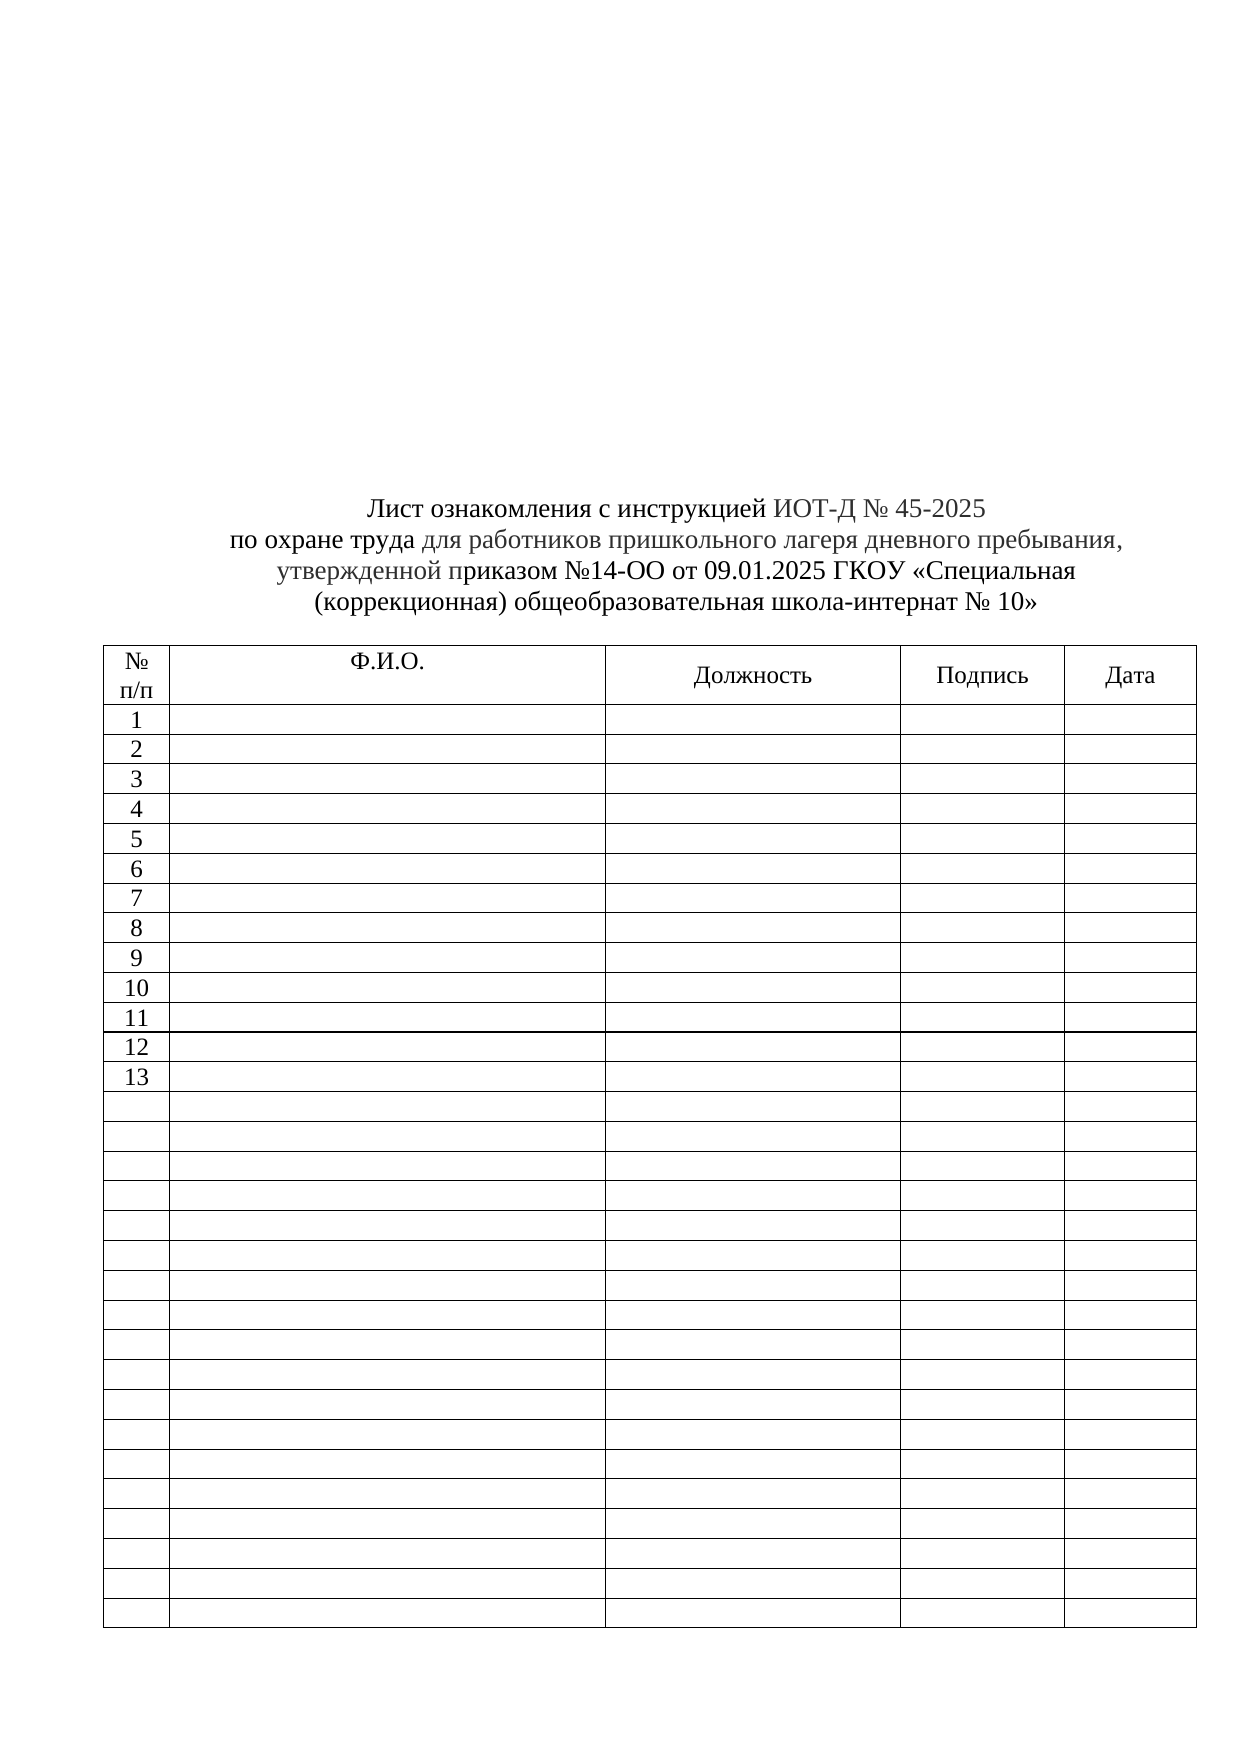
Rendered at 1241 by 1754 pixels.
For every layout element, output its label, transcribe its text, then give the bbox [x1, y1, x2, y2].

table_cell [1065, 735, 1196, 763]
table_cell [1065, 1330, 1196, 1359]
table_cell [1065, 1301, 1196, 1329]
table_cell [170, 1301, 605, 1329]
table_header Подпись [901, 646, 1064, 704]
table_cell [170, 1092, 605, 1121]
table_cell [104, 1569, 169, 1597]
table_cell [606, 1450, 900, 1478]
table_cell [104, 1420, 169, 1448]
table_cell [1065, 1479, 1196, 1508]
table_cell [606, 1092, 900, 1121]
table_cell [170, 943, 605, 972]
table_cell [170, 1360, 605, 1389]
table_cell [1065, 854, 1196, 882]
table_cell 7 [104, 884, 169, 912]
table_cell [104, 1539, 169, 1568]
table_cell [1065, 1569, 1196, 1597]
table_cell [170, 1330, 605, 1359]
table_cell 3 [104, 764, 169, 793]
table_cell [104, 1092, 169, 1121]
table_cell [606, 1360, 900, 1389]
table_cell 2 [104, 735, 169, 763]
table_cell [901, 794, 1064, 823]
table_cell [170, 1062, 605, 1091]
table_cell [606, 1599, 900, 1627]
table_cell [170, 1241, 605, 1270]
table_cell [104, 1301, 169, 1329]
table_cell [1065, 1420, 1196, 1448]
table_cell [1065, 1450, 1196, 1478]
table_cell [901, 973, 1064, 1002]
table_cell [170, 1539, 605, 1568]
table_cell [104, 1152, 169, 1180]
table_cell [170, 705, 605, 733]
table_cell [1065, 884, 1196, 912]
table_cell [170, 764, 605, 793]
table_cell [901, 1450, 1064, 1478]
table_cell [104, 1390, 169, 1419]
table_cell [901, 1122, 1064, 1151]
table_cell [606, 1569, 900, 1597]
table_cell [606, 1271, 900, 1299]
table_cell [170, 1599, 605, 1627]
table_cell [606, 1479, 900, 1508]
table_cell [901, 943, 1064, 972]
table_cell [104, 1181, 169, 1210]
table_cell [170, 913, 605, 942]
table_cell 9 [104, 943, 169, 972]
table_cell [1065, 764, 1196, 793]
table_cell [606, 913, 900, 942]
table_cell [1065, 943, 1196, 972]
table_cell [1065, 973, 1196, 1002]
table_cell [901, 1271, 1064, 1299]
table_header Должность [606, 646, 900, 704]
table_header Ф.И.О. [170, 646, 605, 704]
table_cell [170, 794, 605, 823]
table_cell [1065, 1122, 1196, 1151]
table_cell [606, 1003, 900, 1031]
table_cell [1065, 1241, 1196, 1270]
table_cell [1065, 1539, 1196, 1568]
table_cell [1065, 794, 1196, 823]
table_cell [170, 1003, 605, 1031]
table_cell 1 [104, 705, 169, 733]
table_cell [606, 705, 900, 733]
table_cell [104, 1122, 169, 1151]
table_cell [901, 1509, 1064, 1538]
table_cell [170, 973, 605, 1002]
table_cell [901, 764, 1064, 793]
table_cell [104, 1330, 169, 1359]
table_cell [104, 1271, 169, 1299]
table_cell [1065, 824, 1196, 853]
table_cell [606, 1330, 900, 1359]
table_cell [901, 1181, 1064, 1210]
table_cell [901, 1241, 1064, 1270]
table_cell [104, 1211, 169, 1240]
table_cell [606, 1539, 900, 1568]
table_cell 11 [104, 1003, 169, 1031]
table_cell [606, 1390, 900, 1419]
table_cell [606, 943, 900, 972]
table_cell [1065, 1390, 1196, 1419]
table_cell [606, 854, 900, 882]
table_cell [901, 854, 1064, 882]
table_cell [606, 764, 900, 793]
table_cell [606, 1301, 900, 1329]
table_cell [1065, 913, 1196, 942]
table_cell [1065, 1092, 1196, 1121]
table_cell [170, 1569, 605, 1597]
table_cell [1065, 1033, 1196, 1061]
table_cell [901, 1003, 1064, 1031]
table_cell [170, 824, 605, 853]
table_cell [104, 1479, 169, 1508]
table_cell [170, 1211, 605, 1240]
table_cell [606, 1122, 900, 1151]
table_cell [901, 735, 1064, 763]
text Лист ознакомления с инструкцией ИОТ-Д № 45-2025 [177, 492, 1175, 523]
table_cell [901, 1152, 1064, 1180]
table_cell [1065, 705, 1196, 733]
table_cell [901, 1599, 1064, 1627]
table_cell [901, 1062, 1064, 1091]
table_cell [901, 1539, 1064, 1568]
table_cell [1065, 1599, 1196, 1627]
table_cell [1065, 1211, 1196, 1240]
table_cell [606, 884, 900, 912]
table_header № п/п [104, 646, 169, 704]
table_cell [606, 1509, 900, 1538]
table_cell [170, 1271, 605, 1299]
table_cell 12 [104, 1033, 169, 1061]
table_cell [606, 735, 900, 763]
table_cell [606, 794, 900, 823]
table_cell [1065, 1271, 1196, 1299]
table_cell [901, 1569, 1064, 1597]
table_cell [170, 1122, 605, 1151]
table_cell [901, 1479, 1064, 1508]
table_cell [901, 1092, 1064, 1121]
table_cell [1065, 1003, 1196, 1031]
table_cell [606, 1033, 900, 1061]
table_cell [1065, 1152, 1196, 1180]
table_cell 13 [104, 1062, 169, 1091]
table_cell [606, 1152, 900, 1180]
table_cell [170, 1152, 605, 1180]
table_cell [901, 1390, 1064, 1419]
table_cell [901, 705, 1064, 733]
table_cell [104, 1509, 169, 1538]
table_cell [901, 824, 1064, 853]
table_cell 4 [104, 794, 169, 823]
table_cell [170, 1181, 605, 1210]
table_header Дата [1065, 646, 1196, 704]
table_cell [1065, 1360, 1196, 1389]
table_cell [170, 1450, 605, 1478]
table_cell [170, 735, 605, 763]
table_cell 8 [104, 913, 169, 942]
table_cell [901, 1301, 1064, 1329]
table_cell 5 [104, 824, 169, 853]
table_cell [606, 1211, 900, 1240]
table_cell [1065, 1181, 1196, 1210]
table_cell [104, 1241, 169, 1270]
table_cell [606, 1420, 900, 1448]
text по охране труда для работников пришкольного лагеря дневного пребывания, утвержденной приказом №14-ОО от 09.01.2025 ГКОУ «Специальная (коррекционная) общеобразовательная школа-интернат № 10» [177, 523, 1175, 616]
table_cell [170, 1479, 605, 1508]
table_cell [606, 1181, 900, 1210]
table_cell [606, 1241, 900, 1270]
table_cell [170, 884, 605, 912]
table_cell [606, 1062, 900, 1091]
table_cell 6 [104, 854, 169, 882]
table_cell [170, 854, 605, 882]
table_cell [606, 824, 900, 853]
table_cell [901, 1360, 1064, 1389]
table_cell [1065, 1062, 1196, 1091]
table_cell [901, 884, 1064, 912]
table_cell [901, 913, 1064, 942]
table_cell [901, 1033, 1064, 1061]
table_cell [170, 1509, 605, 1538]
table_cell [170, 1033, 605, 1061]
table_cell [170, 1420, 605, 1448]
table_cell [104, 1360, 169, 1389]
table_cell [170, 1390, 605, 1419]
table_cell [606, 973, 900, 1002]
table_cell [901, 1420, 1064, 1448]
table_cell [901, 1330, 1064, 1359]
table_cell [1065, 1509, 1196, 1538]
table_cell [104, 1599, 169, 1627]
table_cell [104, 1450, 169, 1478]
table_cell [901, 1211, 1064, 1240]
table_cell 10 [104, 973, 169, 1002]
